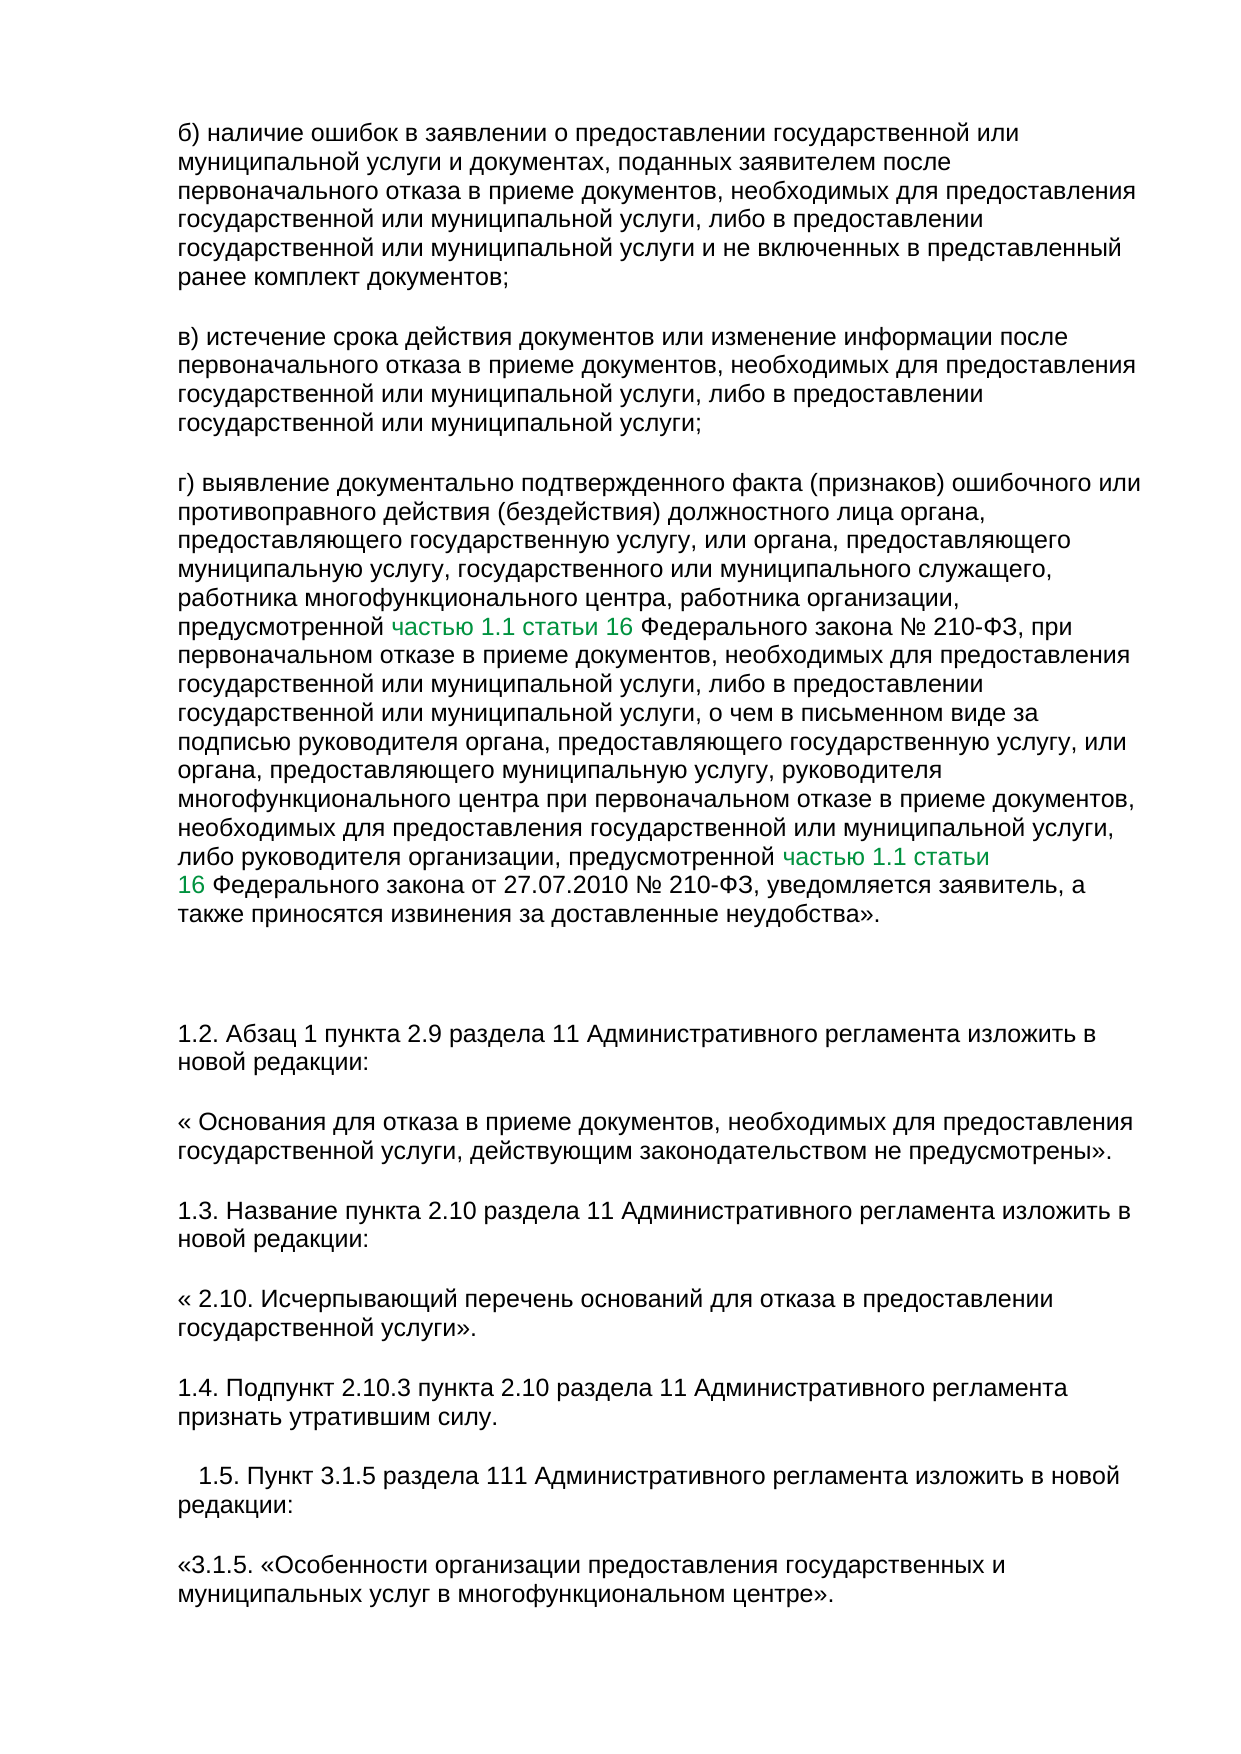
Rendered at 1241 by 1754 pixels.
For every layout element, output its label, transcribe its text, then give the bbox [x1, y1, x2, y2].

text в) истечение срока действия документов или изменение информации после первоначального отказа в приеме документов, необходимых для предоставления государственной или муниципальной услуги, либо в предоставлении государственной или муниципальной услуги; [177, 322, 1152, 437]
text г) выявление документально подтвержденного факта (признаков) ошибочного или противоправного действия (бездействия) должностного лица органа, предоставляющего государственную услугу, или органа, предоставляющего муниципальную услугу, государственного или муниципального служащего, работника многофункционального центра, работника организации, предусмотренной частью 1.1 статьи 16 Федерального закона № 210-ФЗ, при первоначальном отказе в приеме документов, необходимых для предоставления государственной или муниципальной услуги, либо в предоставлении государственной или муниципальной услуги, о чем в письменном виде за подписью руководителя органа, предоставляющего государственную услугу, или органа, предоставляющего муниципальную услугу, руководителя многофункционального центра при первоначальном отказе в приеме документов, необходимых для предоставления государственной или муниципальной услуги, либо руководителя организации, предусмотренной частью 1.1 статьи 16 Федерального закона от 27.07.2010 № 210-ФЗ, уведомляется заявитель, а также приносятся извинения за доставленные неудобства». [177, 468, 1152, 928]
text « Основания для отказа в приеме документов, необходимых для предоставления государственной услуги, действующим законодательством не предусмотрены». [177, 1107, 1152, 1164]
text « 2.10. Исчерпывающий перечень оснований для отказа в предоставлении государственной услуги». [177, 1284, 1152, 1342]
text «3.1.5. «Особенности организации предоставления государственных и муниципальных услуг в многофункциональном центре». [177, 1550, 1152, 1607]
text 1.5. Пункт 3.1.5 раздела 111 Административного регламента изложить в новой редакции: [177, 1461, 1152, 1519]
text 1.3. Название пункта 2.10 раздела 11 Административного регламента изложить в новой редакции: [177, 1196, 1152, 1253]
text 1.2. Абзац 1 пункта 2.9 раздела 11 Административного регламента изложить в новой редакции: [177, 1018, 1152, 1076]
text б) наличие ошибок в заявлении о предоставлении государственной или муниципальной услуги и документах, поданных заявителем после первоначального отказа в приеме документов, необходимых для предоставления государственной или муниципальной услуги, либо в предоставлении государственной или муниципальной услуги и не включенных в представленный ранее комплект документов; [177, 118, 1152, 291]
text 1.4. Подпункт 2.10.3 пункта 2.10 раздела 11 Административного регламента признать утратившим силу. [177, 1373, 1152, 1430]
